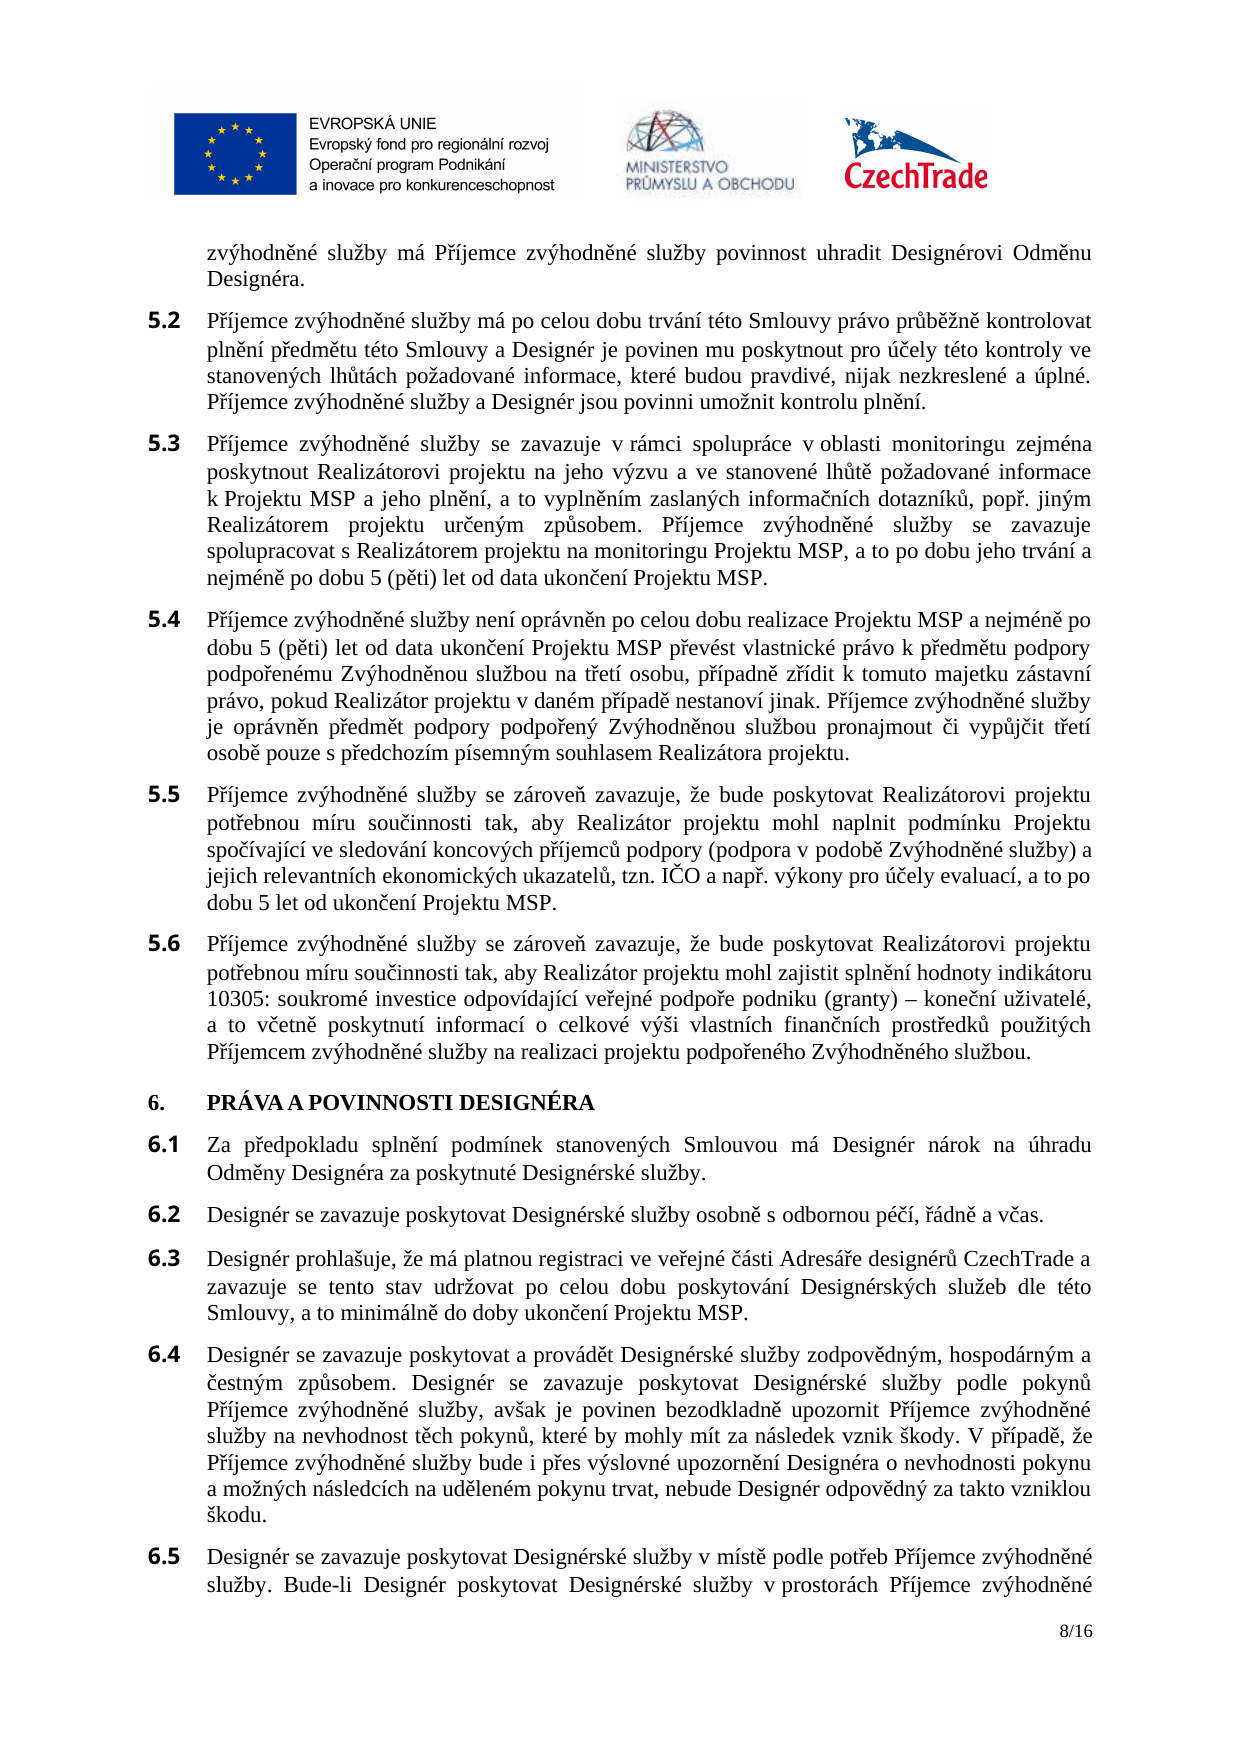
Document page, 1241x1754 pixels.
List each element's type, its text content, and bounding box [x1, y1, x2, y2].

subtitle práva a povinnosti designéra [148, 1089, 1093, 1115]
text Designér se zavazuje poskytovat a provádět Designérské služby zodpovědným, hospodárným a čestným způsobem. Designér se zavazuje poskytovat Designérské služby podle pokynů Příjemce zvýhodněné služby, avšak je povinen bezodkladně upozornit Příjemce zvýhodněné služby na nevhodnost těch pokynů, které by mohly mít za následek vznik škody. V případě, že Příjemce zvýhodněné služby bude i přes výslovné upozornění Designéra o nevhodnosti pokynu a možných následcích na uděleném pokynu trvat, nebude Designér odpovědný za takto vzniklou škodu. [148, 1338, 1093, 1528]
text Designér se zavazuje poskytovat Designérské služby osobně s odbornou péčí, řádně a včas. [148, 1198, 1093, 1229]
picture [147, 86, 582, 201]
text Příjemce zvýhodněné služby se zavazuje v rámci spolupráce v oblasti monitoringu zejména poskytnout Realizátorovi projektu na jeho výzvu a ve stanovené lhůtě požadované informace k Projektu MSP a jeho plnění, a to vyplněním zaslaných informačních dotazníků, popř. jiným Realizátorem projektu určeným způsobem. Příjemce zvýhodněné služby se zavazuje spolupracovat s Realizátorem projektu na monitoringu Projektu MSP, a to po dobu jeho trvání a nejméně po dobu 5 (pěti) let od data ukončení Projektu MSP. [148, 427, 1093, 590]
text Příjemce zvýhodněné služby má po celou dobu trvání této Smlouvy právo průběžně kontrolovat plnění předmětu této Smlouvy a Designér je povinen mu poskytnout pro účely této kontroly ve stanovených lhůtách požadované informace, které budou pravdivé, nijak nezkreslené a úplné. Příjemce zvýhodněné služby a Designér jsou povinni umožnit kontrolu plnění. [148, 304, 1093, 415]
text Designér prohlašuje, že má platnou registraci ve veřejné části Adresáře designérů CzechTrade a zavazuje se tento stav udržovat po celou dobu poskytování Designérských služeb dle této Smlouvy, a to minimálně do doby ukončení Projektu MSP. [148, 1242, 1093, 1326]
picture [616, 100, 805, 201]
picture [845, 105, 988, 201]
text Za předpokladu splnění podmínek stanovených Smlouvou má Designér nárok na úhradu Odměny Designéra za poskytnuté Designérské služby. [148, 1128, 1093, 1186]
text Příjemce zvýhodněné služby se zároveň zavazuje, že bude poskytovat Realizátorovi projektu potřebnou míru součinnosti tak, aby Realizátor projektu mohl zajistit splnění hodnoty indikátoru 10305: soukromé investice odpovídající veřejné podpoře podniku (granty) – koneční uživatelé, a to včetně poskytnutí informací o celkové výši vlastních finančních prostředků použitých Příjemcem zvýhodněné služby na realizaci projektu podpořeného Zvýhodněného službou. [148, 927, 1093, 1064]
text Příjemce zvýhodněné služby se zároveň zavazuje, že bude poskytovat Realizátorovi projektu potřebnou míru součinnosti tak, aby Realizátor projektu mohl naplnit podmínku Projektu spočívající ve sledování koncových příjemců podpory (podpora v podobě Zvýhodněné služby) a jejich relevantních ekonomických ukazatelů, tzn. IČO a např. výkony pro účely evaluací, a to po dobu 5 let od ukončení Projektu MSP. [148, 778, 1093, 915]
text Příjemce zvýhodněné služby není oprávněn po celou dobu realizace Projektu MSP a nejméně po dobu 5 (pěti) let od data ukončení Projektu MSP převést vlastnické právo k předmětu podpory podpořenému Zvýhodněnou službou na třetí osobu, případně zřídit k tomuto majetku zástavní právo, pokud Realizátor projektu v daném případě nestanoví jinak. Příjemce zvýhodněné služby je oprávněn předmět podpory podpořený Zvýhodněnou službou pronajmout či vypůjčit třetí osobě pouze s předchozím písemným souhlasem Realizátora projektu. [148, 603, 1093, 766]
